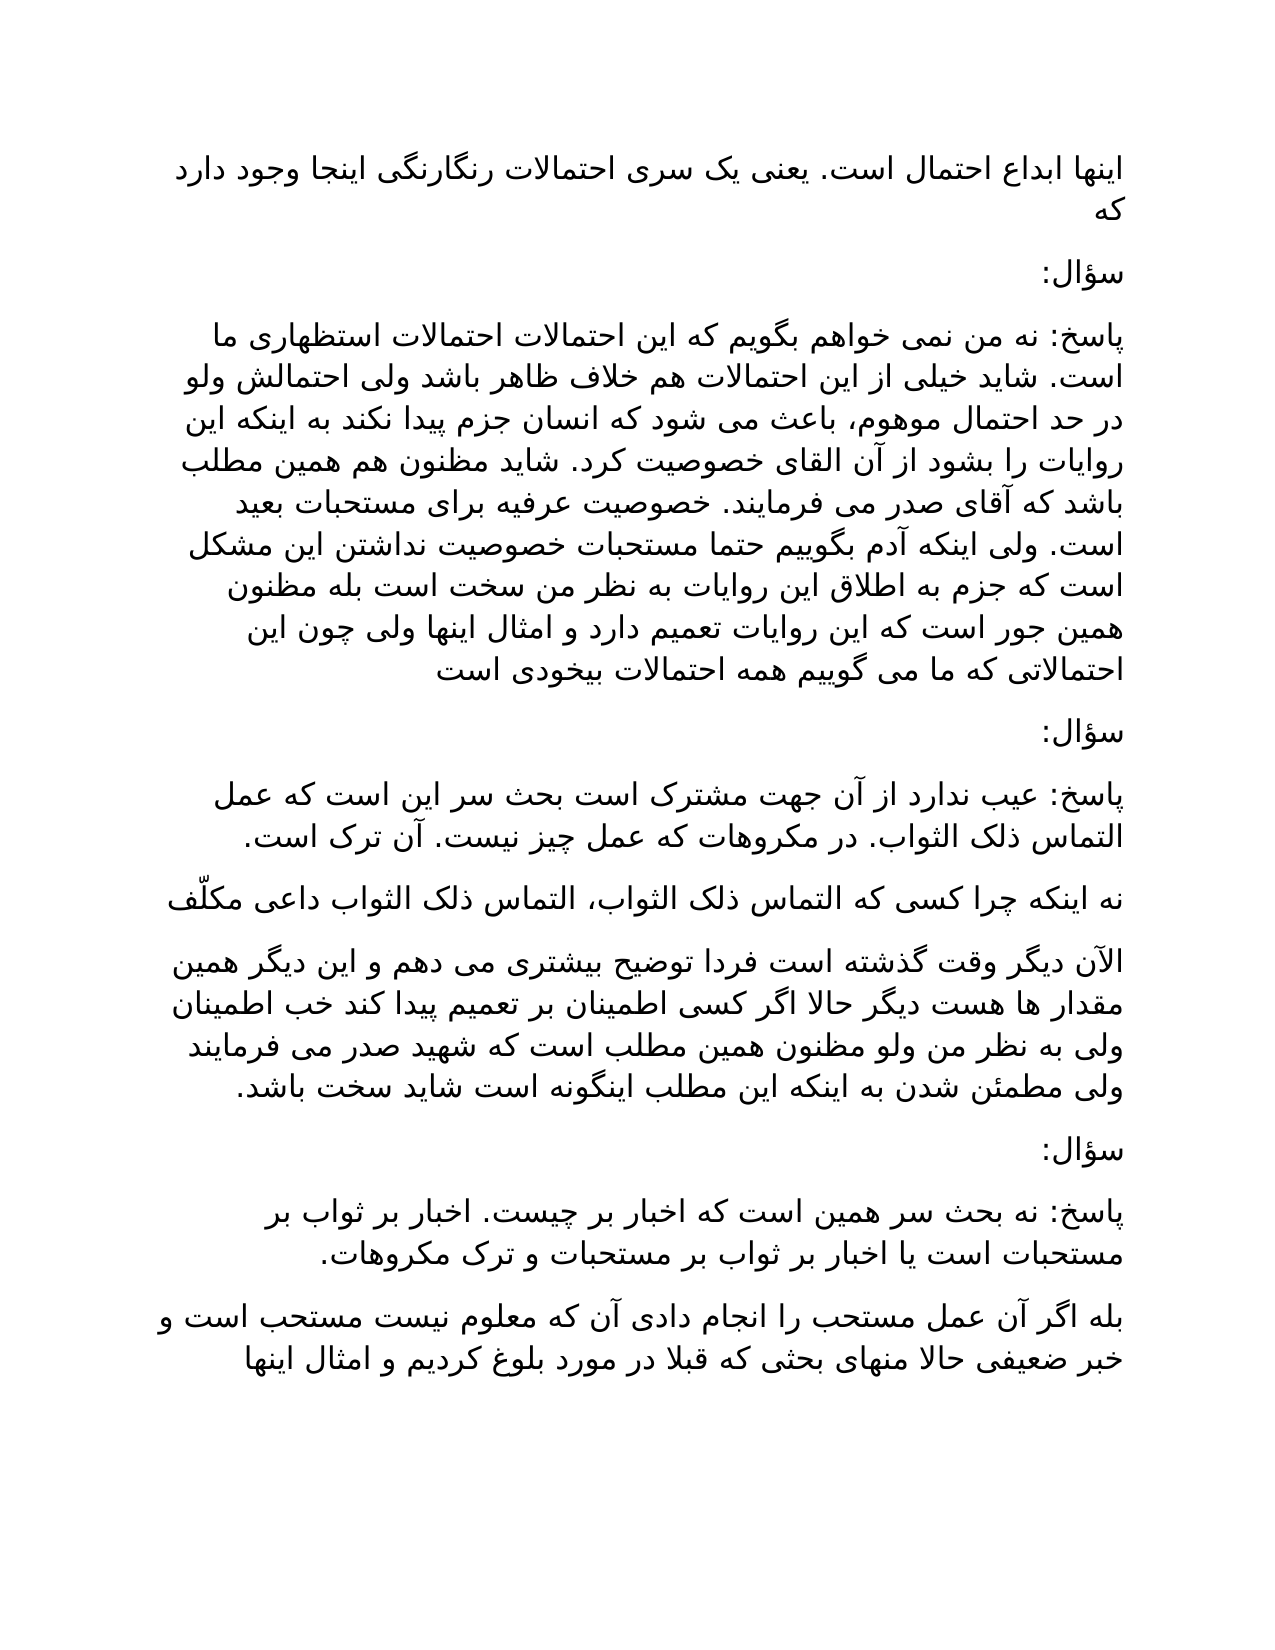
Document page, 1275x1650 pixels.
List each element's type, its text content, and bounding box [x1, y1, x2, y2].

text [150, 150, 1125, 228]
text الآن دیگر وقت گذشته است فردا توضیح بیشتری می دهم و این دیگر همین مقدار ها هست دیگر حالا اگر کسی اطمینان بر تعمیم پیدا کند خب اطمینان ولی به نظر من ولو مظنون همین مطلب است که شهید صدر می فرمایند ولی مطمئن شدن به اینکه این مطلب اینگونه است شاید سخت باشد. [150, 943, 1125, 1105]
text سؤال: [150, 1131, 1125, 1168]
text سؤال: [150, 714, 1125, 750]
text بله اگر آن عمل مستحب را انجام دادی آن که معلوم نیست مستحب است و خبر ضعیفی حالا منهای بحثی که قبلا در مورد بلوغ کردیم و امثال اینها [150, 1298, 1125, 1376]
text پاسخ: عیب ندارد از آن جهت مشترک است بحث سر این است که عمل التماس ذلک الثواب. در مکروهات که عمل چیز نیست. آن ترک است. [150, 776, 1125, 854]
text پاسخ: نه من نمی خواهم بگویم که این احتمالات احتمالات استظهاری ما است. شاید خیلی از این احتمالات هم خلاف ظاهر باشد ولی احتمالش ولو در حد احتمال موهوم، باعث می شود که انسان جزم پیدا نکند به اینکه این روایات را بشود از آن القای خصوصیت کرد. شاید مظنون هم همین مطلب باشد که آقای صدر می فرمایند. خصوصیت عرفیه برای مستحبات بعید است. ولی اینکه آدم بگوییم حتما مستحبات خصوصیت نداشتن این مشکل است که جزم به اطلاق این روایات به نظر من سخت است بله مظنون همین جور است که این روایات تعمیم دارد و امثال اینها ولی چون این احتمالاتی که ما می گوییم همه احتمالات بیخودی است [150, 317, 1125, 687]
text نه اینکه چرا کسی که التماس ذلک الثواب، التماس ذلک الثواب داعی مکلّف [150, 881, 1125, 917]
text پاسخ: نه بحث سر همین است که اخبار بر چیست. اخبار بر ثواب بر مستحبات است یا اخبار بر ثواب بر مستحبات و ترک مکروهات. [150, 1194, 1125, 1272]
text سؤال: [150, 254, 1125, 291]
